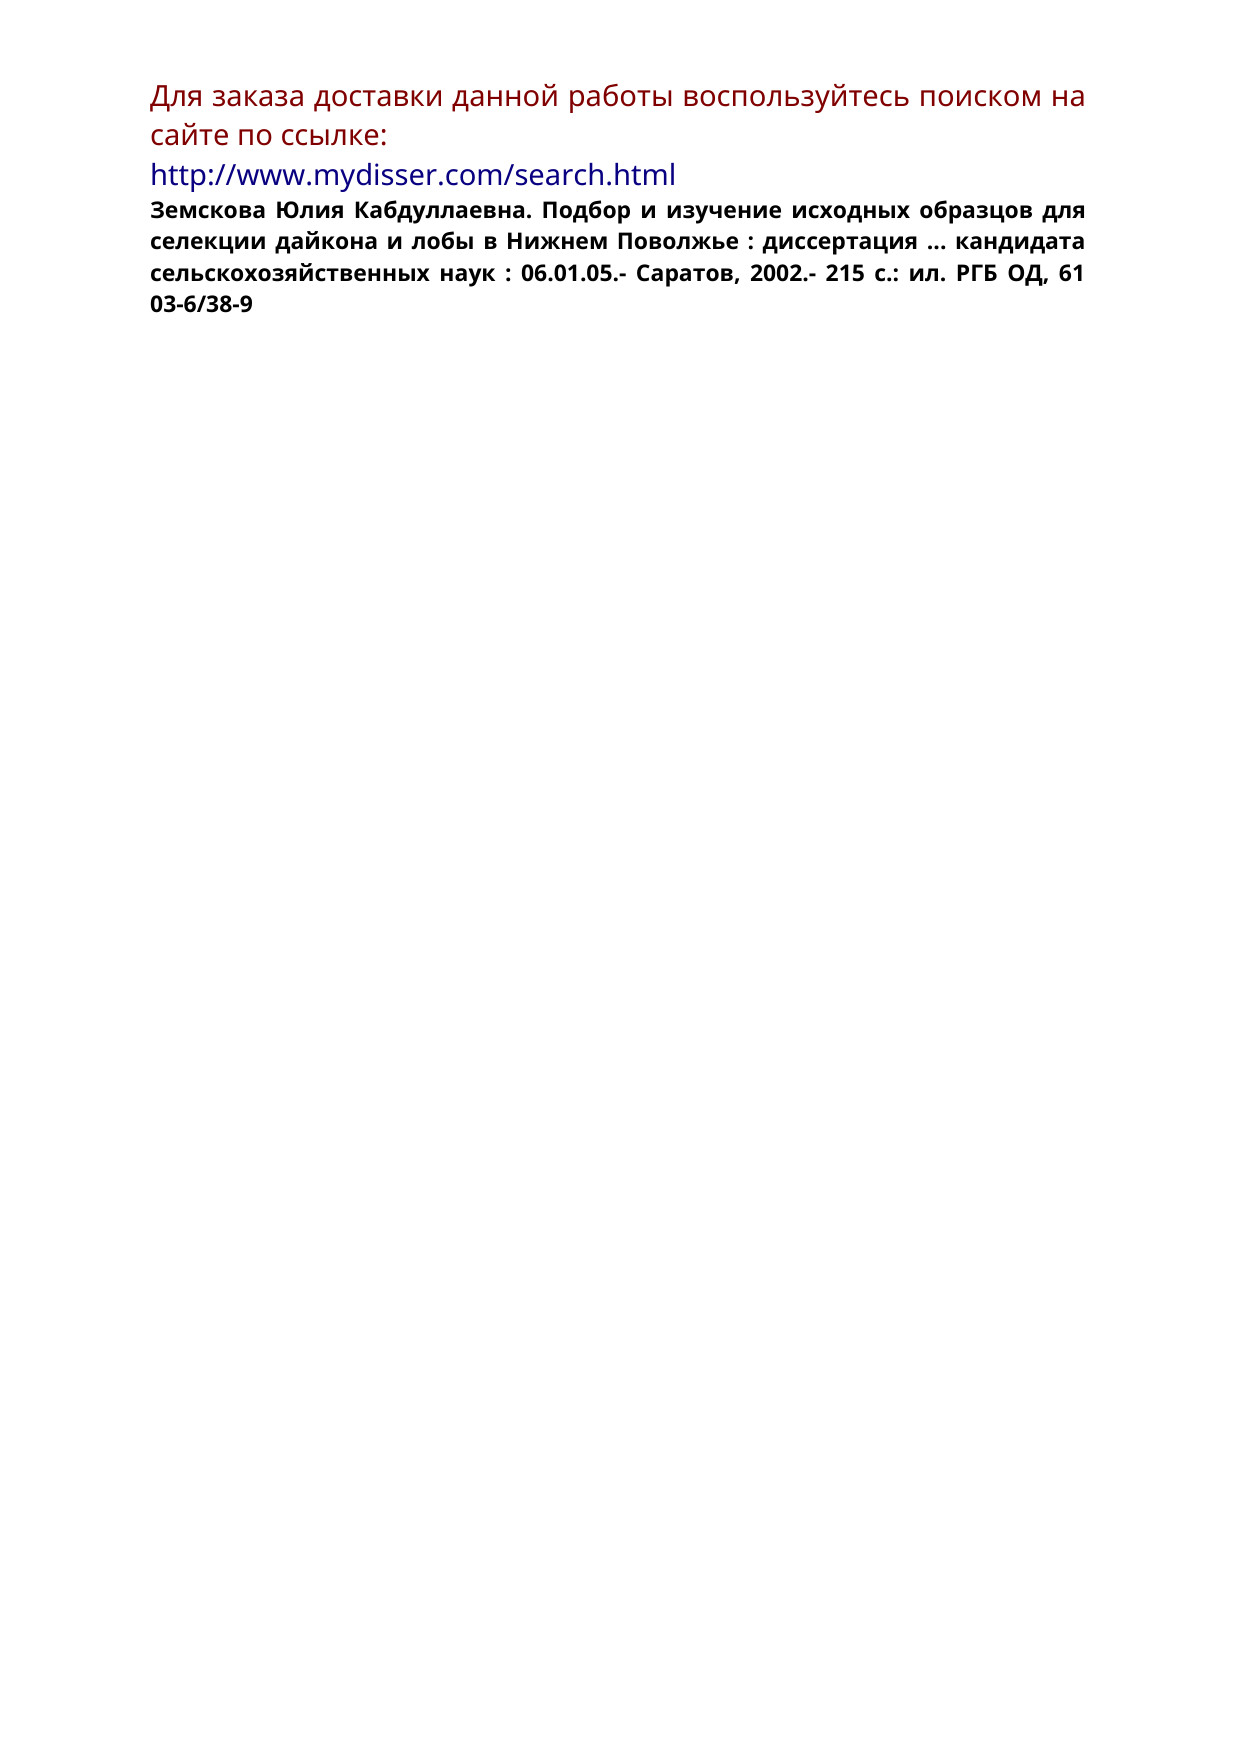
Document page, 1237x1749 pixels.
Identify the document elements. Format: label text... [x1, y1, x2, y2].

text Земскова Юлия Кабдуллаевна. Подбор и изучение исходных образцов для селекции дайкона и лобы в Нижнем Поволжье : диссертация ... кандидата сельскохозяйственных наук : 06.01.05.- Саратов, 2002.- 215 с.: ил. РГБ ОД, 61 03-6/38-9 [150, 194, 1086, 319]
